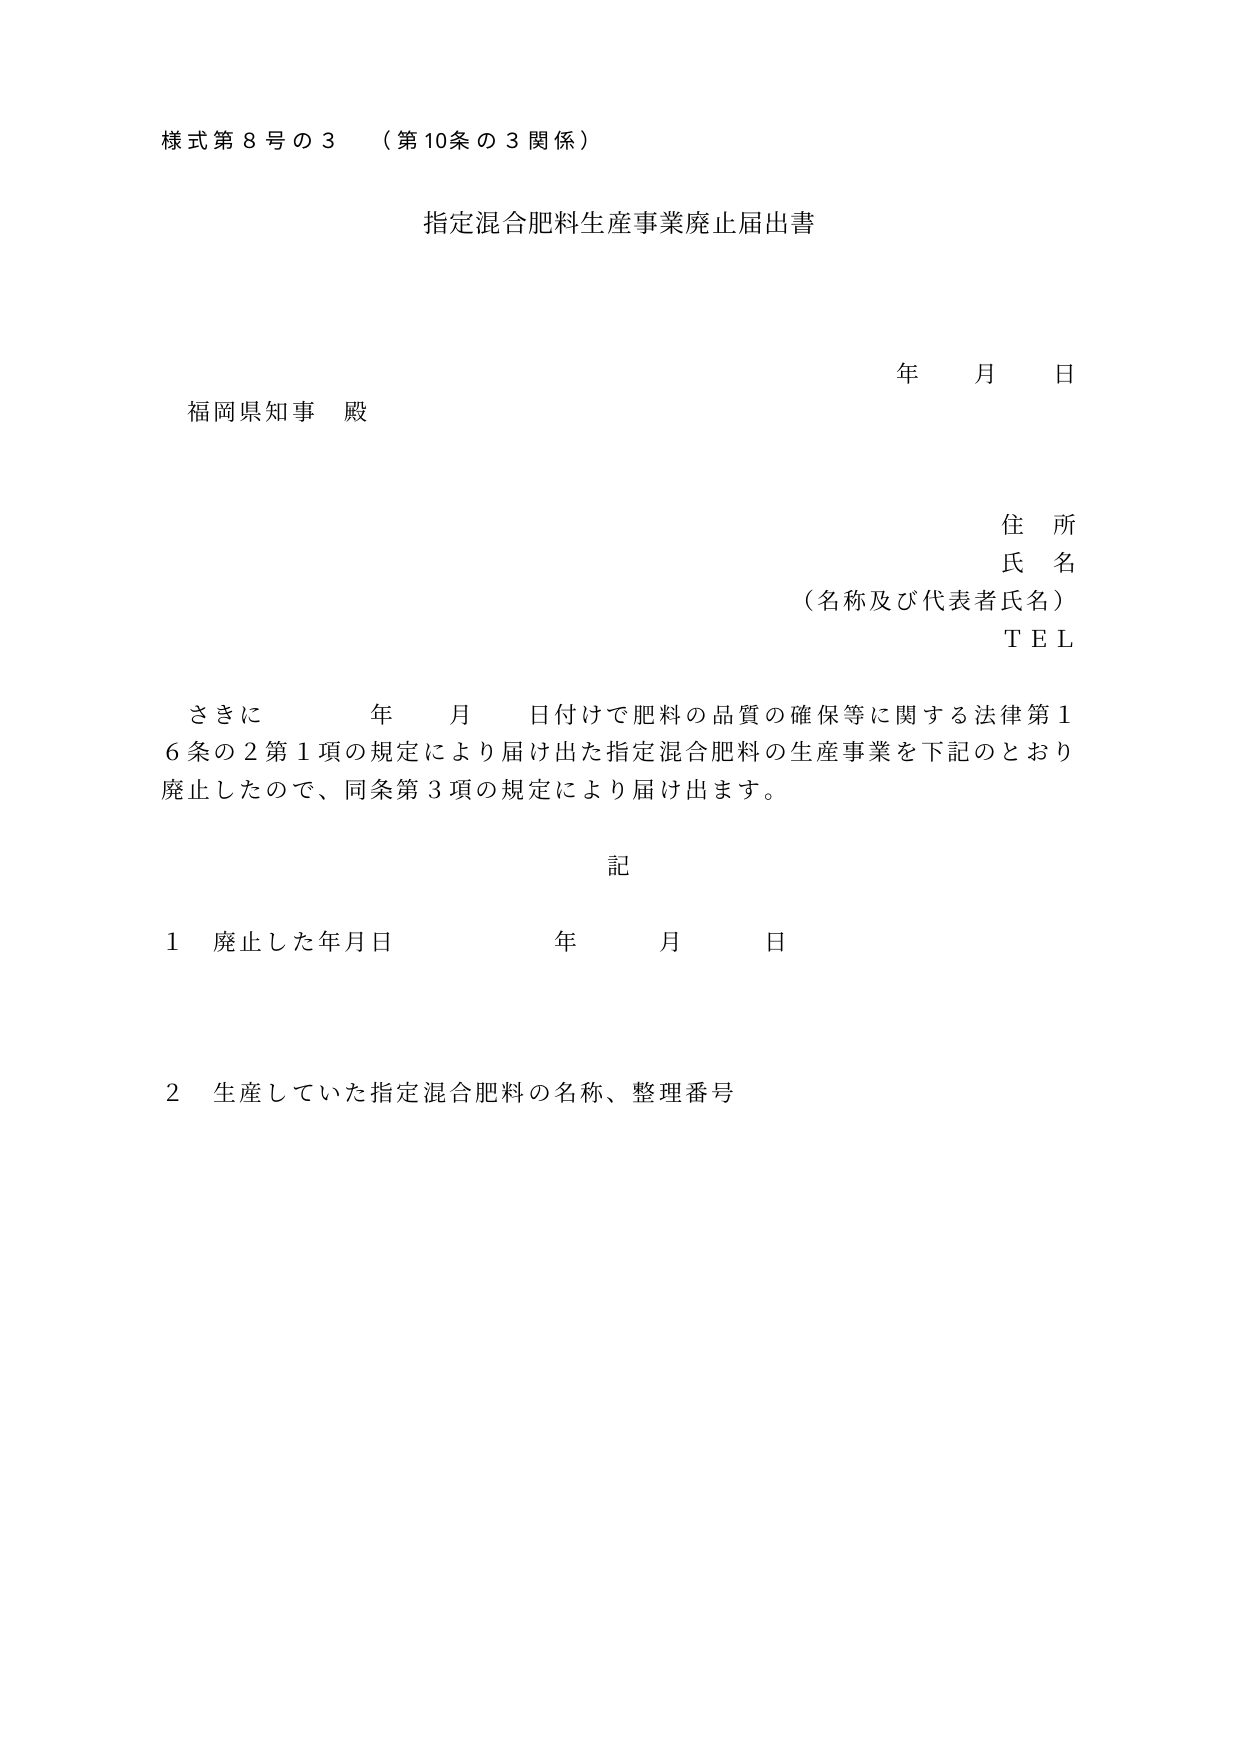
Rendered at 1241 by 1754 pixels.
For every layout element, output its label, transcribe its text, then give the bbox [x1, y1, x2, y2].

text （名称及び代表者氏名） [161, 581, 1079, 619]
text 氏 名 [161, 543, 1079, 581]
text 年 月 日 [161, 354, 1079, 392]
text 様式第８号の３ （第10条の３関係） [161, 121, 1079, 158]
text ２ 生産していた指定混合肥料の名称、整理番号 [161, 1072, 1079, 1110]
text 福岡県知事 殿 [161, 392, 1079, 429]
text ＴＥＬ [161, 619, 1079, 656]
text １ 廃止した年月日 年 月 日 [161, 921, 1079, 959]
text 指定混合肥料生産事業廃止届出書 [161, 203, 1079, 241]
text さきに 年 月 日付けで肥料の品質の確保等に関する法律第１６条の２第１項の規定により届け出た指定混合肥料の生産事業を下記のとおり廃止したので、同条第３項の規定により届け出ます。 [161, 694, 1079, 808]
text 記 [161, 846, 1079, 883]
text 住 所 [161, 505, 1079, 543]
